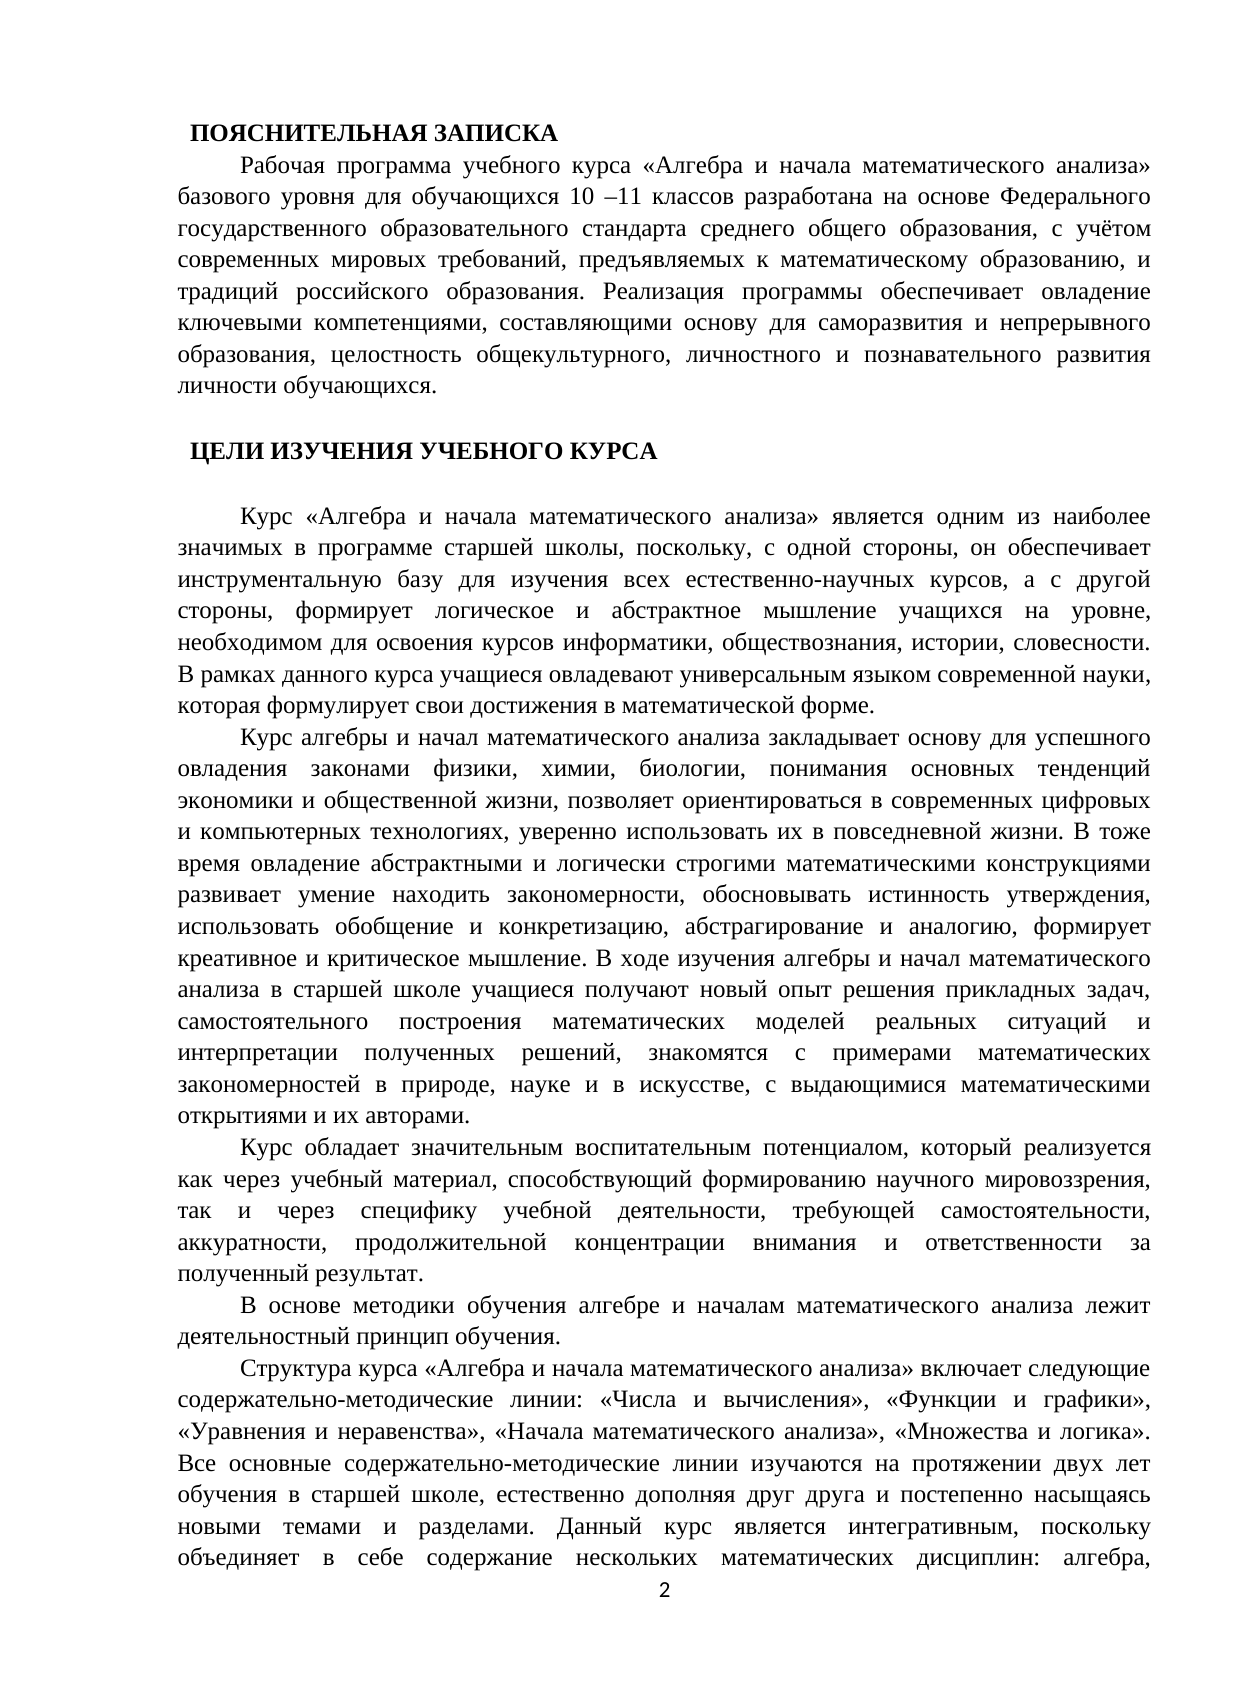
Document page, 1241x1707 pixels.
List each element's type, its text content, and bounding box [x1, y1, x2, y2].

text Курс «Алгебра и начала математического анализа» является одним из наиболее значимых в программе старшей школы, поскольку, с одной стороны, он обеспечивает инструментальную базу для изучения всех естественно-научных курсов, а с другой стороны, формирует логическое и абстрактное мышление учащихся на уровне, необходимом для освоения курсов информатики, обществознания, истории, словесности. В рамках данного курса учащиеся овладевают универсальным языком современной науки, которая формулирует свои достижения в математической форме. [177, 501, 1152, 719]
text Рабочая программа учебного курса «Алгебра и начала математического анализа» базового уровня для обучающихся 10 –11 классов разработана на основе Федерального государственного образовательного стандарта среднего общего образования, с учётом современных мировых требований, предъявляемых к математическому образованию, и традиций российского образования. Реализация программы обеспечивает овладение ключевыми компетенциями, составляющими основу для саморазвития и непрерывного образования, целостность общекультурного, личностного и познавательного развития личности обучающихся. [177, 150, 1152, 399]
text Курс обладает значительным воспитательным потенциалом, который реализуется как через учебный материал, способствующий формированию научного мировоззрения, так и через специфику учебной деятельности, требующей самостоятельности, аккуратности, продолжительной концентрации внимания и ответственности за полученный результат. [177, 1132, 1152, 1287]
text В основе методики обучения алгебре и началам математического анализа лежит деятельностный принцип обучения. [177, 1290, 1152, 1350]
text Курс алгебры и начал математического анализа закладывает основу для успешного овладения законами физики, химии, биологии, понимания основных тенденций экономики и общественной жизни, позволяет ориентироваться в современных цифровых и компьютерных технологиях, уверенно использовать их в повседневной жизни. В тоже время овладение абстрактными и логически строгими математическими конструкциями развивает умение находить закономерности, обосновывать истинность утверждения, использовать обобщение и конкретизацию, абстрагирование и аналогию, формирует креативное и критическое мышление. В ходе изучения алгебры и начал математического анализа в старшей школе учащиеся получают новый опыт решения прикладных задач, самостоятельного построения математических моделей реальных ситуаций и интерпретации полученных решений, знакомятся с примерами математических закономерностей в природе, науке и в искусстве, с выдающимися математическими открытиями и их авторами. [177, 722, 1152, 1129]
text ЦЕЛИ ИЗУЧЕНИЯ УЧЕБНОГО КУРСА [190, 436, 1152, 464]
text ПОЯСНИТЕЛЬНАЯ ЗАПИСКА [190, 118, 1152, 147]
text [177, 1353, 1152, 1571]
